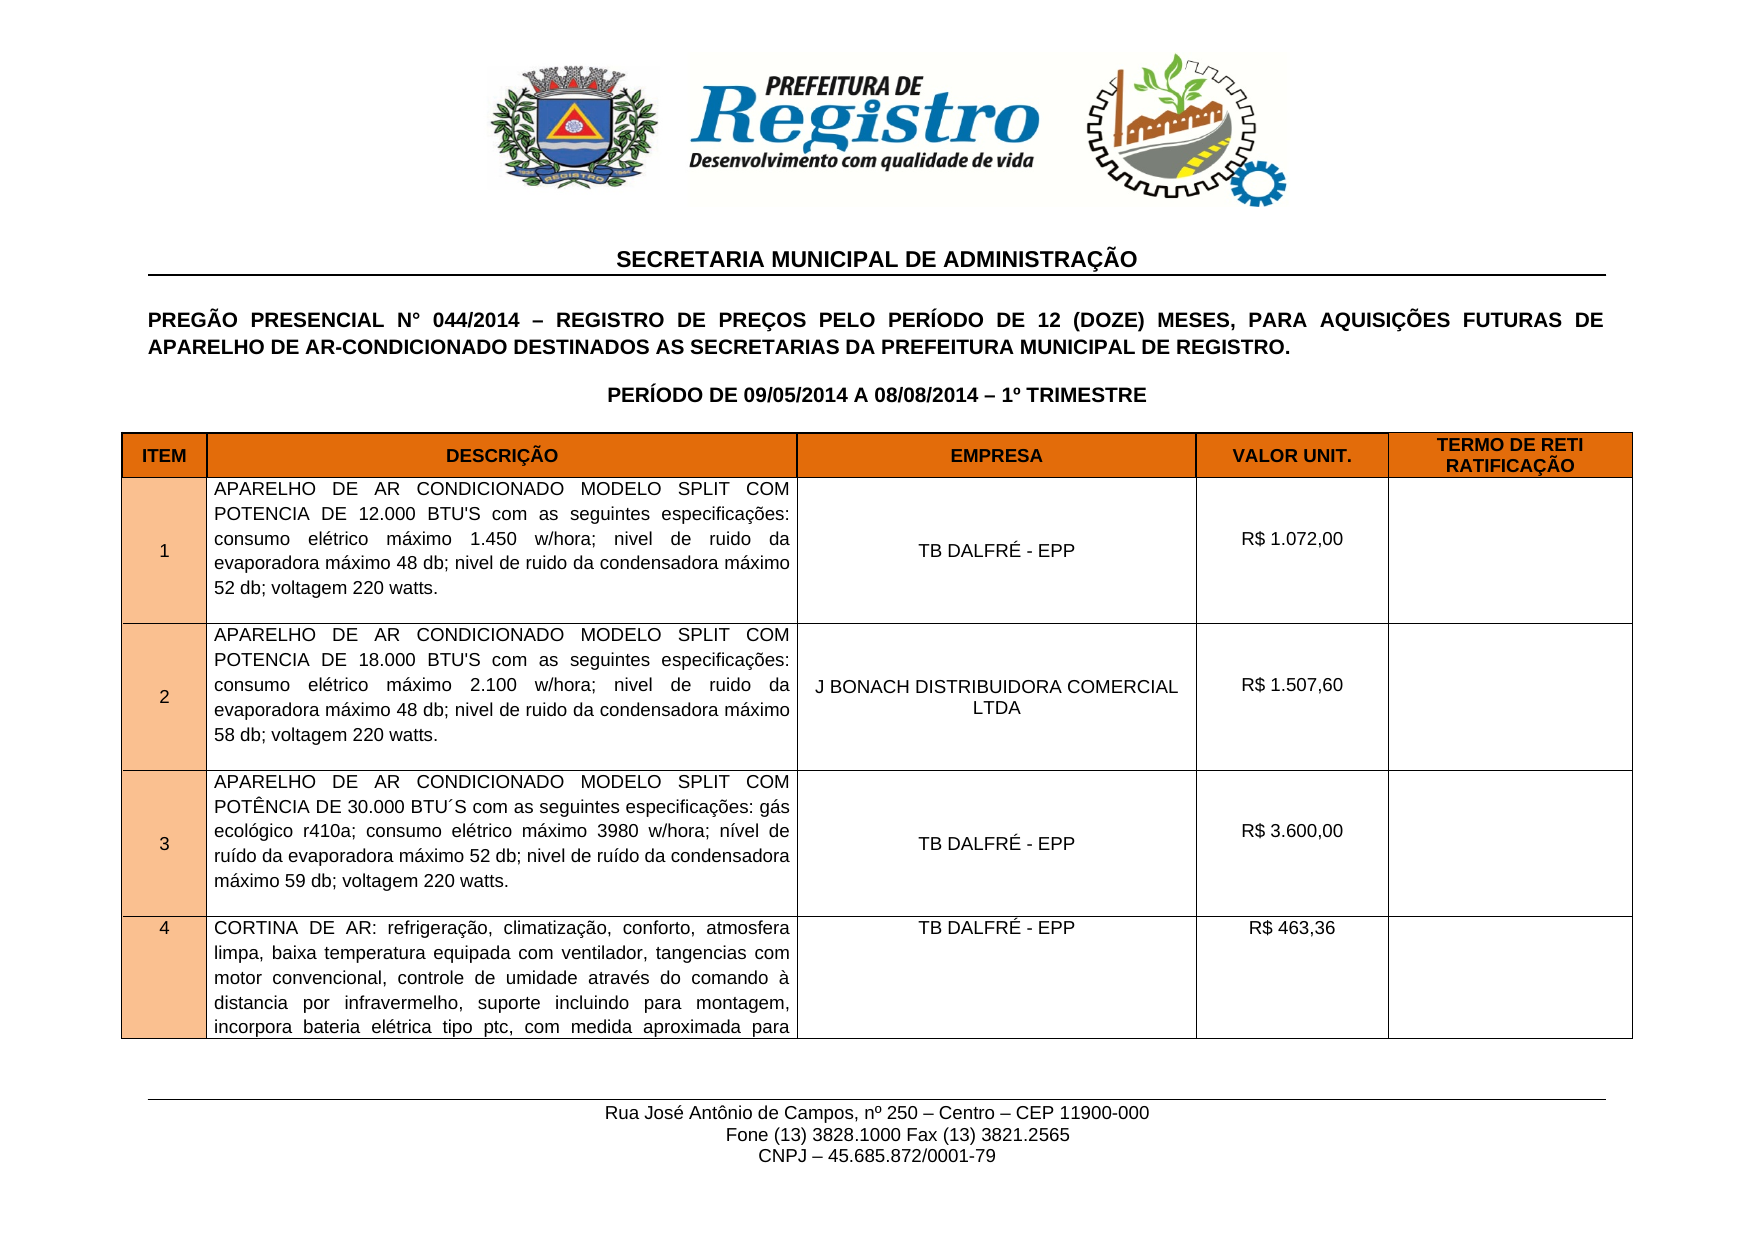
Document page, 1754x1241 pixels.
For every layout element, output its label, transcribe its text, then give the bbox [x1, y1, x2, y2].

table_cell [1389, 478, 1632, 623]
table_header TERMO DE RETI RATIFICAÇÃO [1389, 433, 1632, 477]
table_cell TB DALFRÉ - EPP [798, 771, 1196, 916]
table_cell APARELHO DE AR CONDICIONADO MODELO SPLIT COM POTENCIA DE 18.000 BTU'S com as seguintes especificações: consumo elétrico máximo 2.100 w/hora; nivel de ruido da evaporadora máximo 48 db; nivel de ruido da condensadora máximo 58 db; voltagem 220 watts. [207, 624, 797, 770]
table_cell 4 [122, 916, 206, 1038]
table_cell [1389, 771, 1632, 916]
table_cell TB DALFRÉ - EPP [798, 917, 1196, 1038]
table_cell 3 [122, 770, 206, 916]
table_cell R$ 463,36 [1197, 917, 1388, 1038]
text PREGÃO PRESENCIAL N° 044/2014 – REGISTRO DE PREÇOS PELO PERÍODO DE 12 (DOZE) MESES, PARA AQUISIÇÕES FUTURAS DE APARELHO DE AR-CONDICIONADO DESTINADOS AS SECRETARIAS DA PREFEITURA MUNICIPAL DE REGISTRO. [148, 307, 1606, 359]
table_cell APARELHO DE AR CONDICIONADO MODELO SPLIT COM POTENCIA DE 12.000 BTU'S com as seguintes especificações: consumo elétrico máximo 1.450 w/hora; nivel de ruido da evaporadora máximo 48 db; nivel de ruido da condensadora máximo 52 db; voltagem 220 watts. [207, 478, 797, 623]
table_cell 2 [122, 623, 206, 770]
table_header VALOR UNIT. [1197, 434, 1388, 477]
table_cell [1389, 624, 1632, 770]
table_cell R$ 1.072,00 [1197, 478, 1388, 623]
table_header DESCRIÇÃO [208, 434, 796, 477]
table_cell R$ 1.507,60 [1197, 624, 1388, 770]
table_cell [1389, 917, 1632, 1038]
table_header EMPRESA [798, 434, 1195, 477]
table_cell 1 [122, 478, 206, 623]
table_cell APARELHO DE AR CONDICIONADO MODELO SPLIT COM POTÊNCIA DE 30.000 BTU´S com as seguintes especificações: gás ecológico r410a; consumo elétrico máximo 3980 w/hora; nível de ruído da evaporadora máximo 52 db; nivel de ruído da condensadora máximo 59 db; voltagem 220 watts. [207, 771, 797, 916]
table_cell R$ 3.600,00 [1197, 771, 1388, 916]
table_cell J BONACH DISTRIBUIDORA COMERCIAL LTDA [798, 624, 1196, 770]
picture [450, 52, 1304, 207]
text PERÍODO DE 09/05/2014 A 08/08/2014 – 1º TRIMESTRE [148, 383, 1606, 407]
table_header ITEM [123, 434, 206, 477]
table_cell TB DALFRÉ - EPP [798, 478, 1196, 623]
